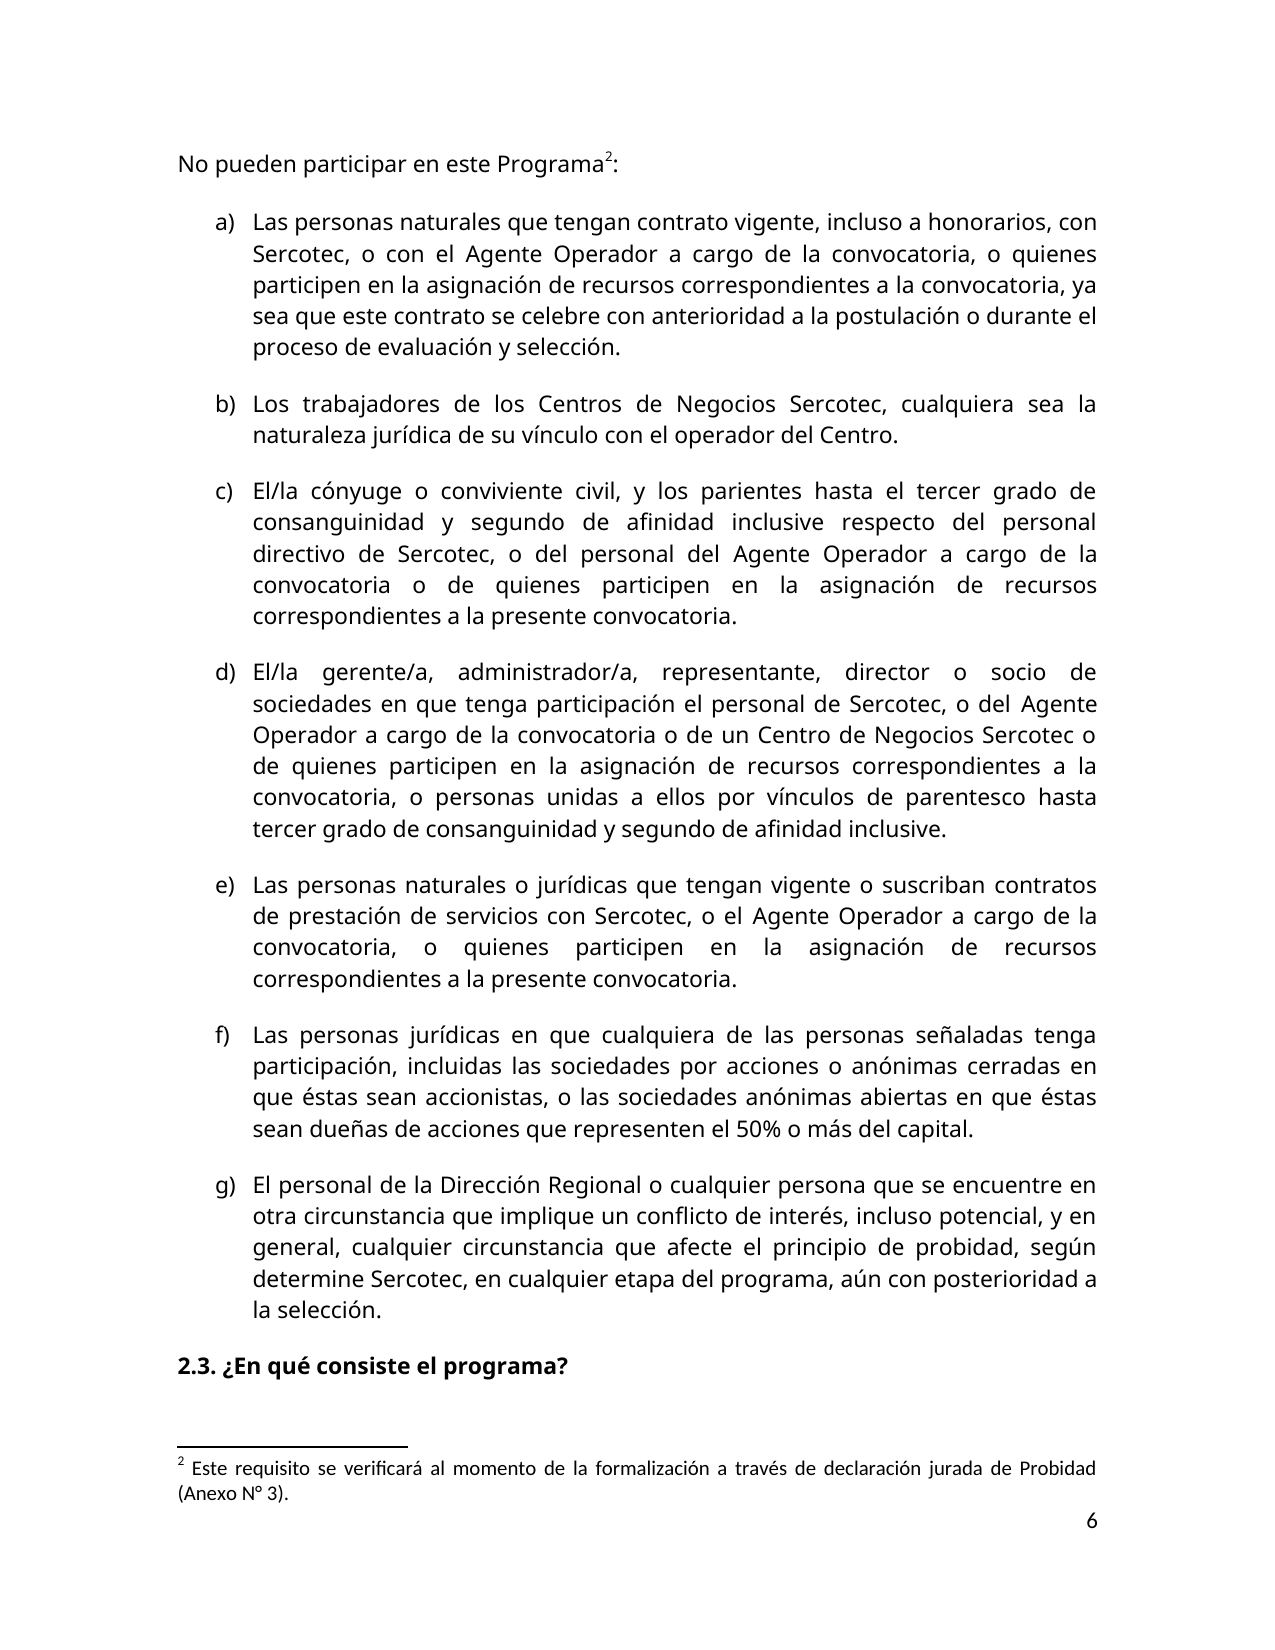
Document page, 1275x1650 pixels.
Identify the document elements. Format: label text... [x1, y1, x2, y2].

list El/la cónyuge o conviviente civil, y los parientes hasta el tercer grado de consanguinidad y segundo de afinidad inclusive respecto del personal directivo de Sercotec, o del personal del Agente Operador a cargo de la convocatoria o de quienes participen en la asignación de recursos correspondientes a la presente convocatoria. [215, 475, 1098, 631]
text No pueden participar en este Programa: [177, 148, 1098, 179]
text 2.3. ¿En qué consiste el programa? [177, 1350, 1098, 1381]
list Las personas naturales que tengan contrato vigente, incluso a honorarios, con Sercotec, o con el Agente Operador a cargo de la convocatoria, o quienes participen en la asignación de recursos correspondientes a la convocatoria, ya sea que este contrato se celebre con anterioridad a la postulación o durante el proceso de evaluación y selección. [215, 206, 1098, 363]
list Las personas naturales o jurídicas que tengan vigente o suscriban contratos de prestación de servicios con Sercotec, o el Agente Operador a cargo de la convocatoria, o quienes participen en la asignación de recursos correspondientes a la presente convocatoria. [215, 869, 1098, 994]
list El/la gerente/a, administrador/a, representante, director o socio de sociedades en que tenga participación el personal de Sercotec, o del Agente Operador a cargo de la convocatoria o de un Centro de Negocios Sercotec o de quienes participen en la asignación de recursos correspondientes a la convocatoria, o personas unidas a ellos por vínculos de parentesco hasta tercer grado de consanguinidad y segundo de afinidad inclusive. [215, 656, 1098, 844]
list Los trabajadores de los Centros de Negocios Sercotec, cualquiera sea la naturaleza jurídica de su vínculo con el operador del Centro. [215, 388, 1098, 450]
list Las personas jurídicas en que cualquiera de las personas señaladas tenga participación, incluidas las sociedades por acciones o anónimas cerradas en que éstas sean accionistas, o las sociedades anónimas abiertas en que éstas sean dueñas de acciones que representen el 50% o más del capital. [215, 1019, 1098, 1144]
list El personal de la Dirección Regional o cualquier persona que se encuentre en otra circunstancia que implique un conflicto de interés, incluso potencial, y en general, cualquier circunstancia que afecte el principio de probidad, según determine Sercotec, en cualquier etapa del programa, aún con posterioridad a la selección. [215, 1169, 1098, 1325]
